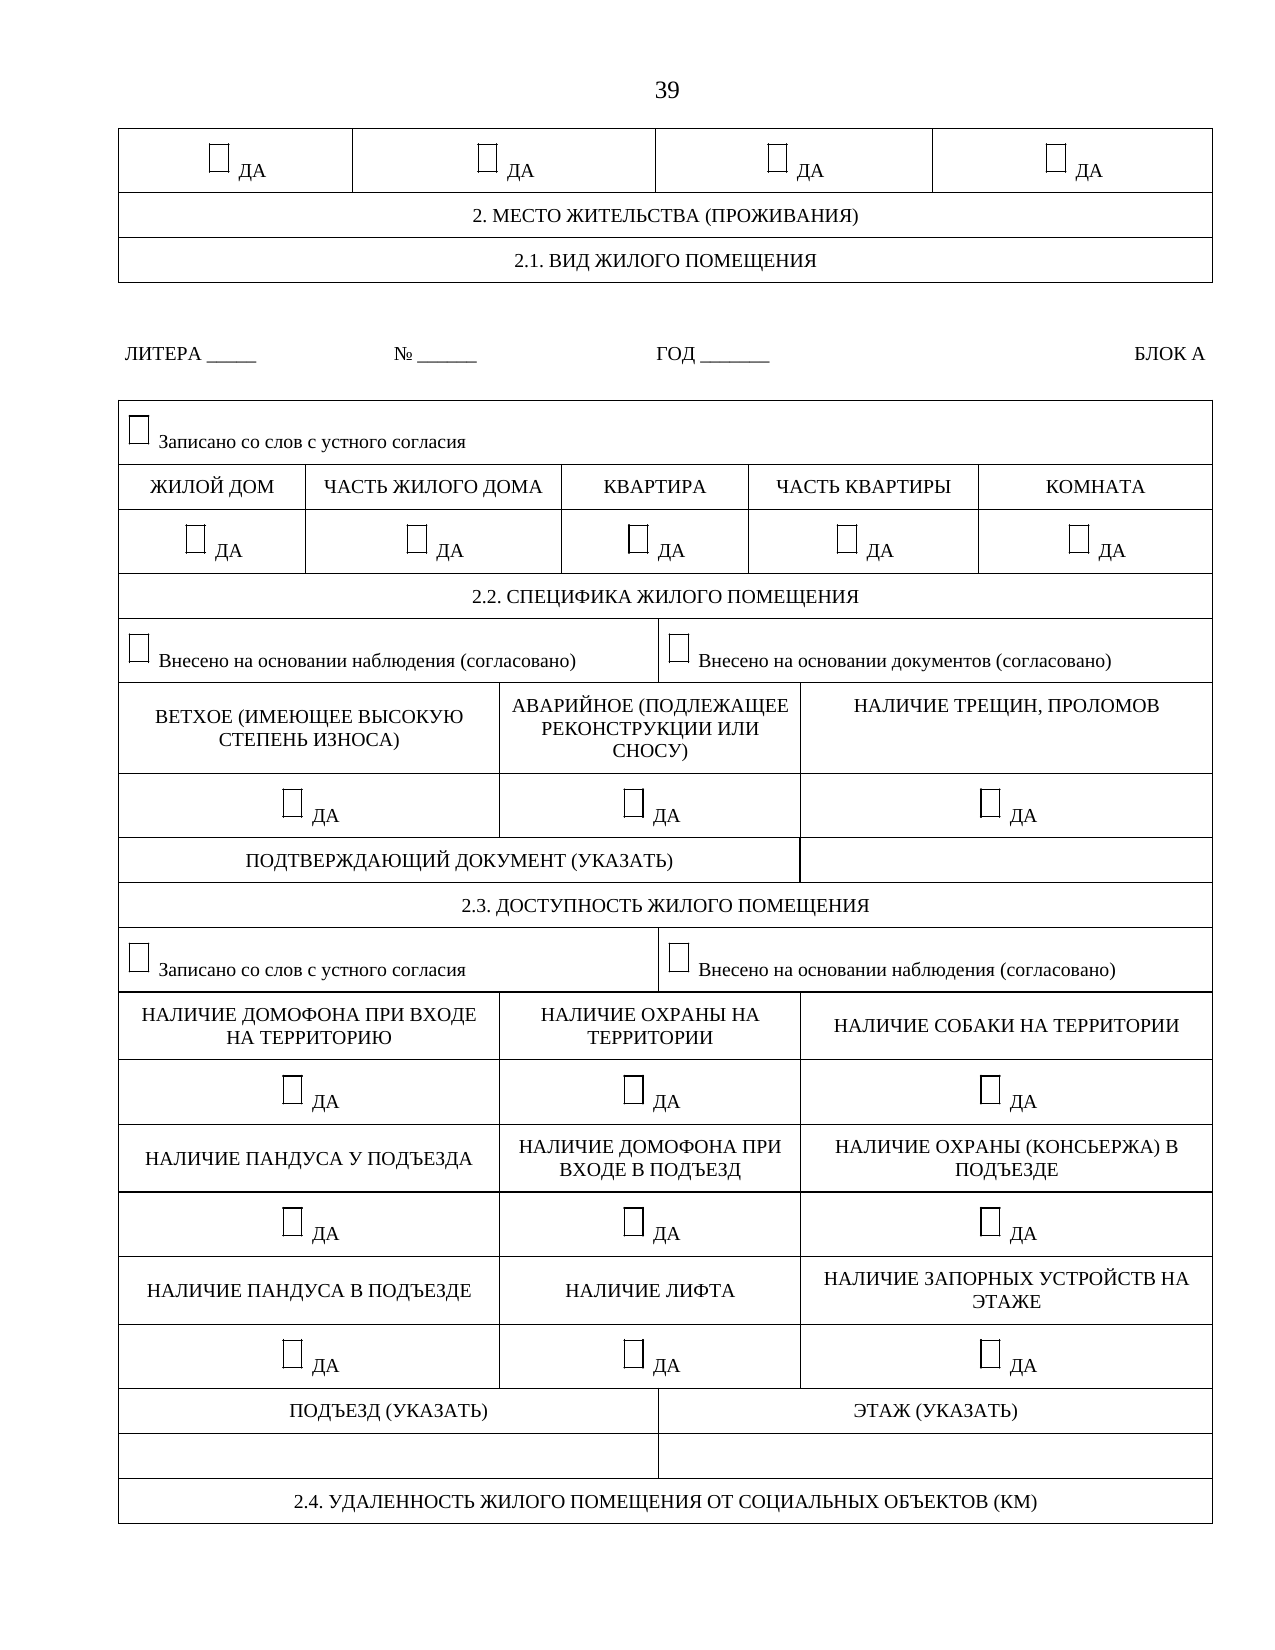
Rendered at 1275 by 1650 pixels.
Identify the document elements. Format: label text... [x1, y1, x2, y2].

table_cell НАЛИЧИЕ ЛИФТА [500, 1257, 800, 1323]
table_cell НАЛИЧИЕ ТРЕЩИН, ПРОЛОМОВ [801, 683, 1212, 773]
table_cell Внесено на основании документов (согласовано) [659, 619, 1212, 682]
table_cell НАЛИЧИЕ ОХРАНЫ НА ТЕРРИТОРИИ [500, 993, 800, 1059]
table_cell ДА [500, 1193, 800, 1256]
table_cell ЧАСТЬ ЖИЛОГО ДОМА [306, 465, 561, 509]
table_cell ДА [801, 1060, 1212, 1123]
table_cell [801, 838, 1212, 882]
table_cell НАЛИЧИЕ ПАНДУСА В ПОДЪЕЗДЕ [119, 1257, 499, 1323]
table_cell 2.3. ДОСТУПНОСТЬ ЖИЛОГО ПОМЕЩЕНИЯ [119, 883, 1212, 927]
table_cell ДА [656, 129, 932, 192]
table_cell Записано со слов с устного согласия [119, 928, 658, 991]
table_cell НАЛИЧИЕ ДОМОФОНА ПРИ ВХОДЕ В ПОДЪЕЗД [500, 1125, 800, 1191]
table_cell ДА [119, 1325, 499, 1388]
table_cell ДА [119, 774, 499, 837]
table_cell ДА [119, 510, 305, 573]
table_cell 2. МЕСТО ЖИТЕЛЬСТВА (ПРОЖИВАНИЯ) [119, 193, 1212, 237]
table_cell НАЛИЧИЕ ДОМОФОНА ПРИ ВХОДЕ НА ТЕРРИТОРИЮ [119, 993, 499, 1059]
table_cell [119, 1434, 658, 1478]
table_header № ______ [387, 331, 649, 375]
table_cell ДА [119, 1060, 499, 1123]
table_cell ДА [979, 510, 1212, 573]
table_cell [659, 1434, 1212, 1478]
table_cell ДА [562, 510, 748, 573]
table_cell 2.1. ВИД ЖИЛОГО ПОМЕЩЕНИЯ [119, 238, 1212, 282]
table_cell ЧАСТЬ КВАРТИРЫ [749, 465, 978, 509]
table_cell НАЛИЧИЕ ОХРАНЫ (КОНСЬЕРЖА) В ПОДЪЕЗДЕ [801, 1125, 1212, 1191]
table_cell Внесено на основании наблюдения (согласовано) [119, 619, 658, 682]
table_cell ДА [500, 1060, 800, 1123]
table_header ГОД _______ [650, 331, 912, 375]
table_cell ЖИЛОЙ ДОМ [119, 465, 305, 509]
table_header БЛОК А [912, 331, 1212, 375]
table_cell НАЛИЧИЕ ПАНДУСА У ПОДЪЕЗДА [119, 1125, 499, 1191]
table_cell ДА [500, 1325, 800, 1388]
table_header Записано со слов с устного согласия [119, 401, 1212, 464]
table_cell НАЛИЧИЕ СОБАКИ НА ТЕРРИТОРИИ [801, 993, 1212, 1059]
table_cell ДА [306, 510, 561, 573]
table_cell ПОДЪЕЗД (УКАЗАТЬ) [119, 1389, 658, 1433]
table_cell ДА [353, 129, 655, 192]
table_cell КОМНАТА [979, 465, 1212, 509]
table_cell НАЛИЧИЕ ЗАПОРНЫХ УСТРОЙСТВ НА ЭТАЖЕ [801, 1257, 1212, 1323]
table_cell ВЕТХОЕ (ИМЕЮЩЕЕ ВЫСОКУЮ СТЕПЕНЬ ИЗНОСА) [119, 683, 499, 773]
table_cell ДА [500, 774, 800, 837]
table_cell ДА [801, 774, 1212, 837]
table_cell 2.4. УДАЛЕННОСТЬ ЖИЛОГО ПОМЕЩЕНИЯ ОТ СОЦИАЛЬНЫХ ОБЪЕКТОВ (КМ) [119, 1479, 1212, 1523]
table_cell ПОДТВЕРЖДАЮЩИЙ ДОКУМЕНТ (УКАЗАТЬ) [119, 838, 799, 882]
table_cell Внесено на основании наблюдения (согласовано) [659, 928, 1212, 991]
table_cell ДА [119, 1193, 499, 1256]
table_cell ДА [801, 1193, 1212, 1256]
table_cell 2.2. СПЕЦИФИКА ЖИЛОГО ПОМЕЩЕНИЯ [119, 574, 1212, 618]
table_cell ДА [119, 129, 352, 192]
table_cell КВАРТИРА [562, 465, 748, 509]
table_cell ДА [933, 129, 1212, 192]
table_cell ДА [801, 1325, 1212, 1388]
table_cell ЭТАЖ (УКАЗАТЬ) [659, 1389, 1212, 1433]
table_cell ДА [749, 510, 978, 573]
table_cell АВАРИЙНОЕ (ПОДЛЕЖАЩЕЕ РЕКОНСТРУКЦИИ ИЛИ СНОСУ) [500, 683, 800, 773]
table_header ЛИТЕРА _____ [118, 331, 387, 375]
